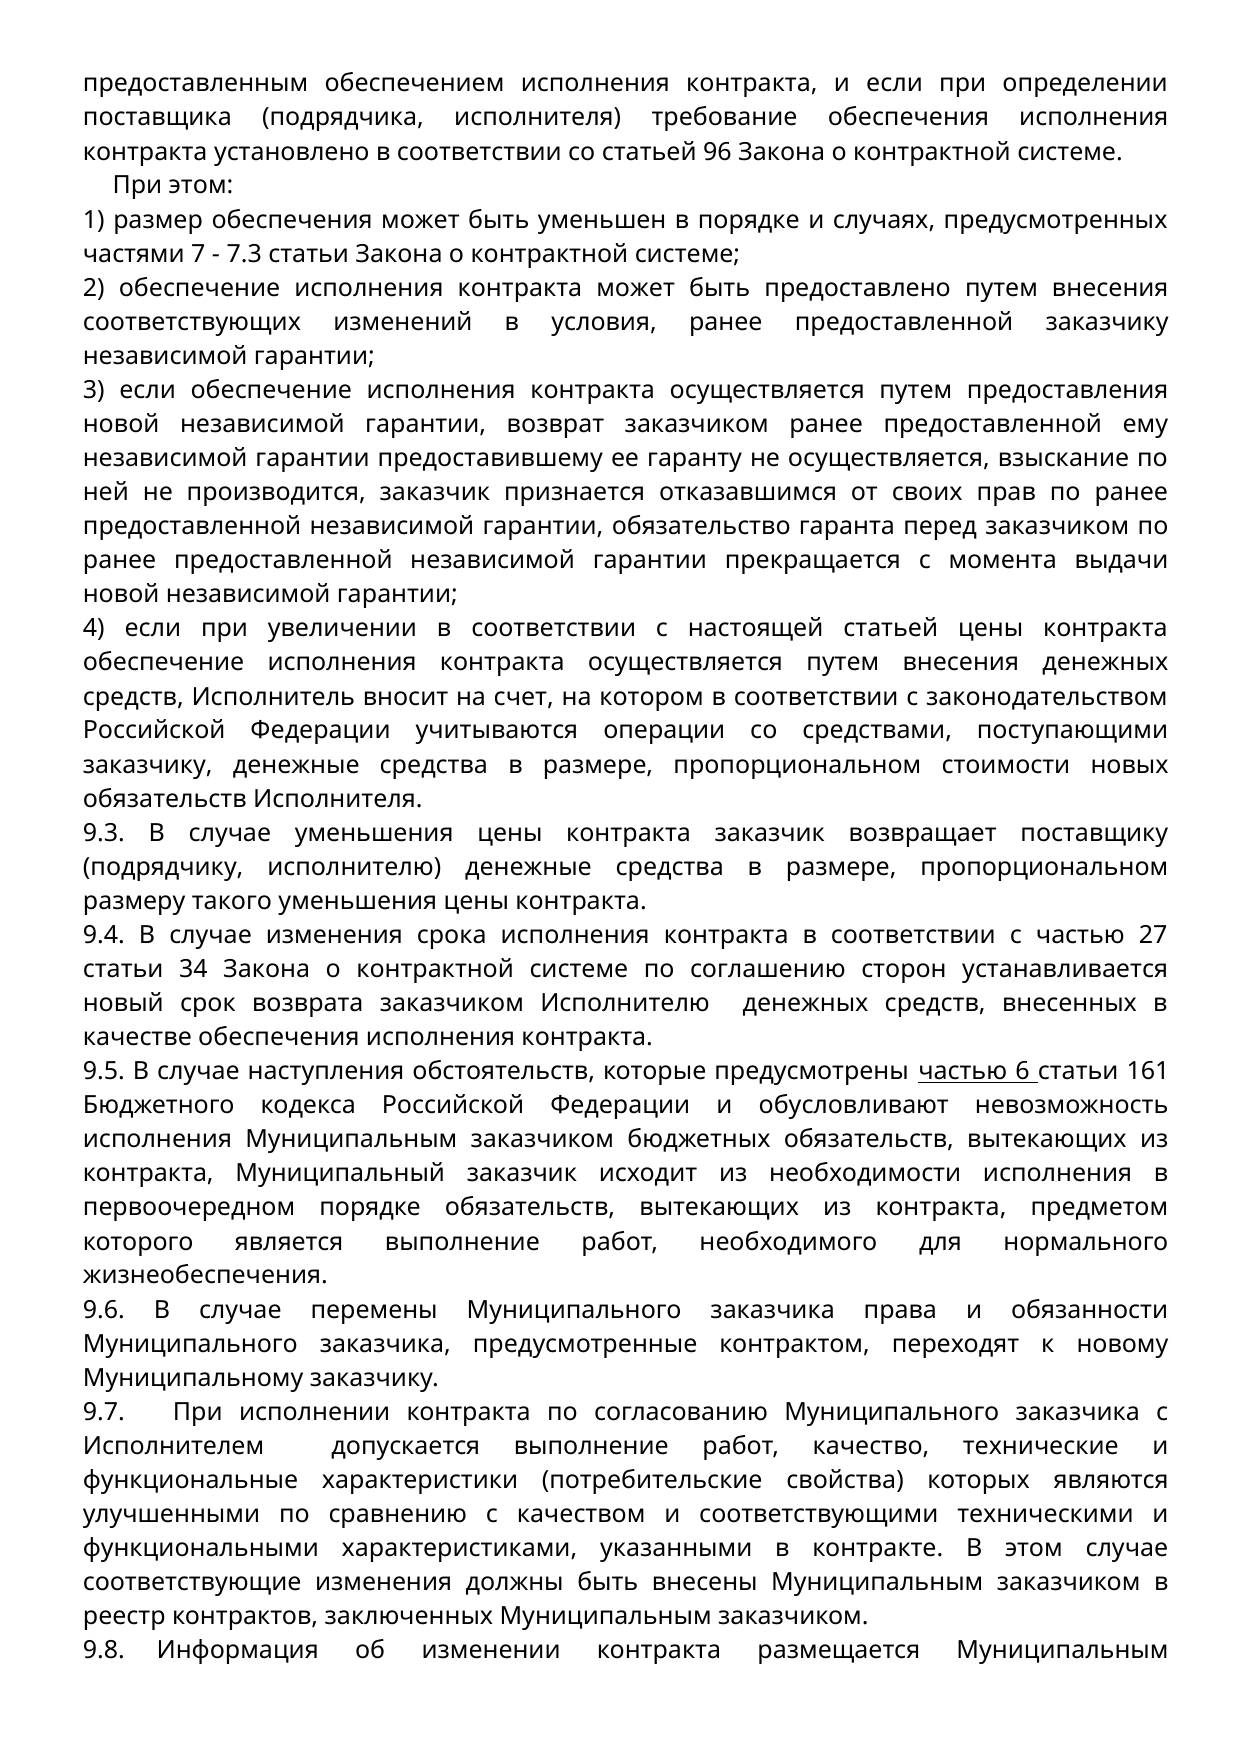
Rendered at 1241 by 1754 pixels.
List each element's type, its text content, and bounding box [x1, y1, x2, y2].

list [83, 1632, 1169, 1666]
text 1) размер обеспечения может быть уменьшен в порядке и случаях, предусмотренных частями 7 - 7.3 статьи Закона о контрактной системе; [83, 201, 1169, 269]
text 3) если обеспечение исполнения контракта осуществляется путем предоставления новой независимой гарантии, возврат заказчиком ранее предоставленной ему независимой гарантии предоставившему ее гаранту не осуществляется, взыскание по ней не производится, заказчик признается отказавшимся от своих прав по ранее предоставленной независимой гарантии, обязательство гаранта перед заказчиком по ранее предоставленной независимой гарантии прекращается с момента выдачи новой независимой гарантии; [83, 372, 1169, 610]
text 9.3. В случае уменьшения цены контракта заказчик возвращает поставщику (подрядчику, исполнителю) денежные средства в размере, пропорциональном размеру такого уменьшения цены контракта. [83, 814, 1169, 917]
text 9.5. В случае наступления обстоятельств, которые предусмотрены частью 6 статьи 161 Бюджетного кодекса Российской Федерации и обусловливают невозможность исполнения Муниципальным заказчиком бюджетных обязательств, вытекающих из контракта, Муниципальный заказчик исходит из необходимости исполнения в первоочередном порядке обязательств, вытекающих из контракта, предметом которого является выполнение работ, необходимого для нормального жизнеобеспечения. [83, 1053, 1169, 1291]
text 2) обеспечение исполнения контракта может быть предоставлено путем внесения соответствующих изменений в условия, ранее предоставленной заказчику независимой гарантии; [83, 269, 1169, 372]
text При этом: [83, 167, 1169, 201]
text 9.4. В случае изменения срока исполнения контракта в соответствии с частью 27 статьи 34 Закона о контрактной системе по соглашению сторон устанавливается новый срок возврата заказчиком Исполнителю денежных средств, внесенных в качестве обеспечения исполнения контракта. [83, 917, 1169, 1053]
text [83, 65, 1169, 167]
list При исполнении контракта по согласованию Муниципального заказчика с Исполнителем допускается выполнение работ, качество, технические и функциональные характеристики (потребительские свойства) которых являются улучшенными по сравнению с качеством и соответствующими техническими и функциональными характеристиками, указанными в контракте. В этом случае соответствующие изменения должны быть внесены Муниципальным заказчиком в реестр контрактов, заключенных Муниципальным заказчиком. [83, 1393, 1169, 1632]
text 9.6. В случае перемены Муниципального заказчика права и обязанности Муниципального заказчика, предусмотренные контрактом, переходят к новому Муниципальному заказчику. [83, 1291, 1169, 1393]
text 4) если при увеличении в соответствии с настоящей статьей цены контракта обеспечение исполнения контракта осуществляется путем внесения денежных средств, Исполнитель вносит на счет, на котором в соответствии с законодательством Российской Федерации учитываются операции со средствами, поступающими заказчику, денежные средства в размере, пропорциональном стоимости новых обязательств Исполнителя. [83, 610, 1169, 814]
